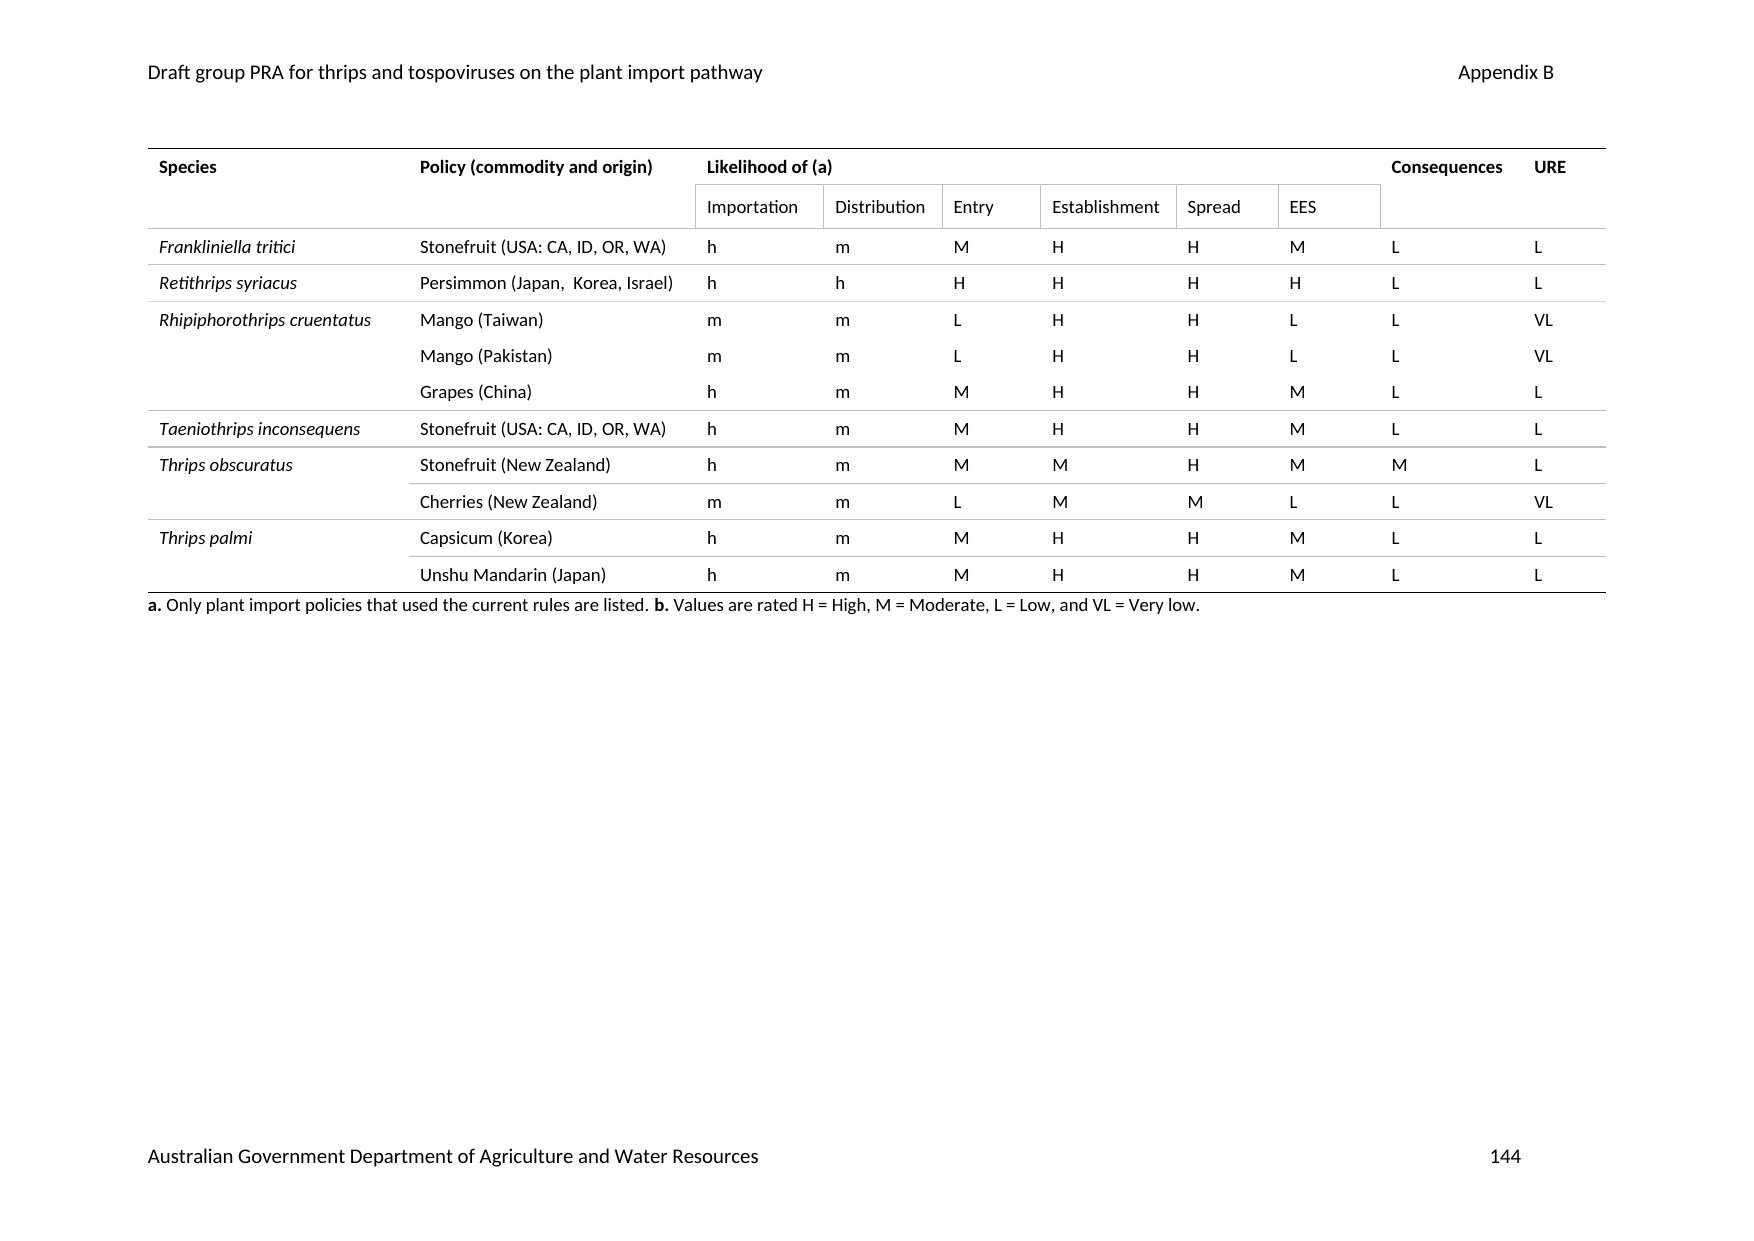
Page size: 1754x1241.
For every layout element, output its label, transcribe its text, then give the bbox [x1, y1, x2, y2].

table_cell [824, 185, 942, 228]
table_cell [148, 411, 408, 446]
text a. Only plant import policies that used the current rules are listed. b. Values are rated H = High, M = Moderate, L = Low, and VL = Very low. [148, 593, 1606, 616]
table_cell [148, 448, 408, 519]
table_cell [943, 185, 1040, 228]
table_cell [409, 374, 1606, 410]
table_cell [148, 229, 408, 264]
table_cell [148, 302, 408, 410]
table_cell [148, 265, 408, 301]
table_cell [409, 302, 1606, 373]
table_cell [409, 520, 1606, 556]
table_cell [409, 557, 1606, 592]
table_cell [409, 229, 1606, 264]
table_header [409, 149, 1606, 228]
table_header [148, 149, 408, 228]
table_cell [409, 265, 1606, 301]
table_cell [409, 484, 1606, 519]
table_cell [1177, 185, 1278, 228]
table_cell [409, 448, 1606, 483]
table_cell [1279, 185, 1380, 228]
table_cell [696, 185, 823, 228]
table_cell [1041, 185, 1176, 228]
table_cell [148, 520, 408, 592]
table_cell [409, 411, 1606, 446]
